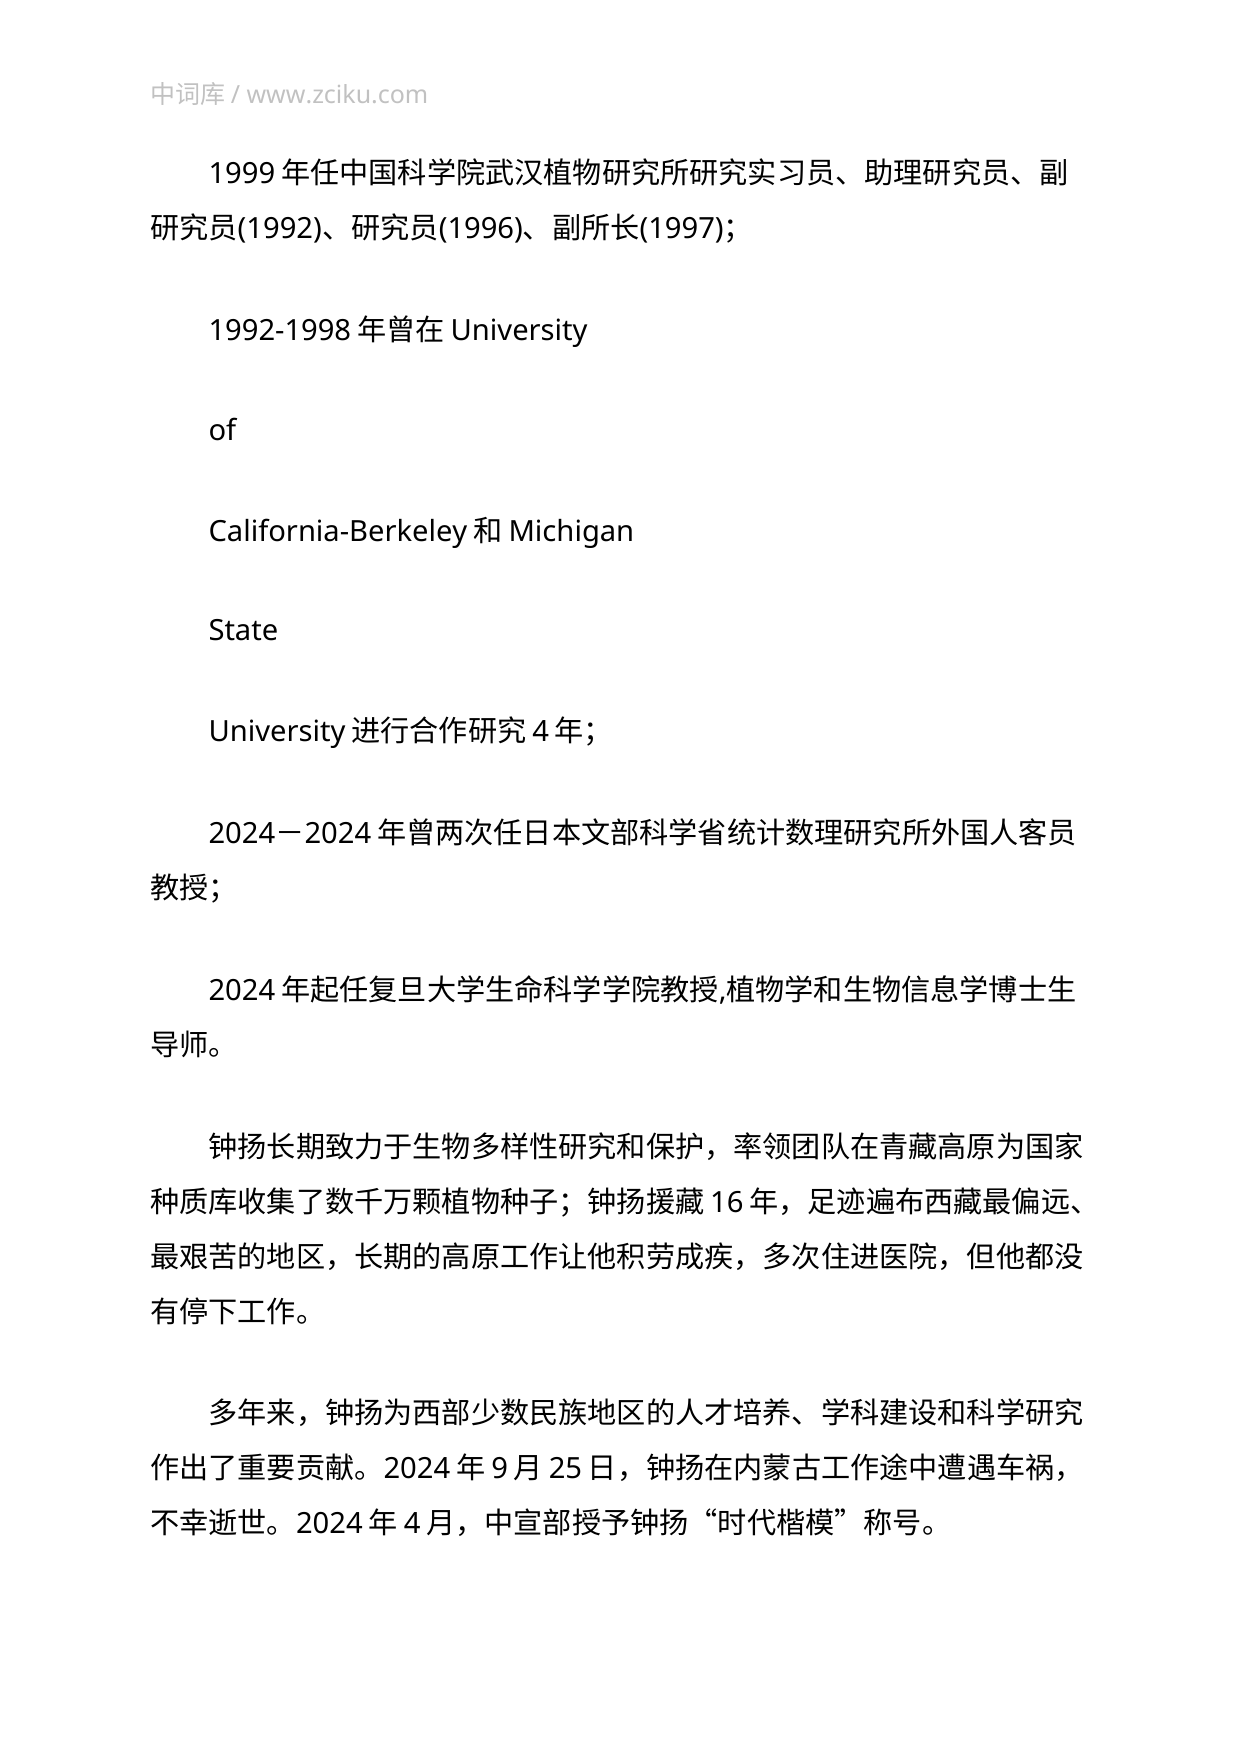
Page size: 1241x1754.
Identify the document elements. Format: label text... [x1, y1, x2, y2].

text 2024年起任复旦大学生命科学学院教授,植物学和生物信息学博士生导师。 [150, 967, 1090, 1064]
text State [150, 609, 1090, 649]
text 多年来，钟扬为西部少数民族地区的人才培养、学科建设和科学研究作出了重要贡献。2024年9月25日，钟扬在内蒙古工作途中遭遇车祸，不幸逝世。2024年4月，中宣部授予钟扬“时代楷模”称号。 [150, 1390, 1090, 1542]
text 钟扬长期致力于生物多样性研究和保护，率领团队在青藏高原为国家种质库收集了数千万颗植物种子；钟扬援藏16年，足迹遍布西藏最偏远、最艰苦的地区，长期的高原工作让他积劳成疾，多次住进医院，但他都没有停下工作。 [150, 1123, 1090, 1330]
text California-Berkeley和Michigan [150, 507, 1090, 550]
text 1999年任中国科学院武汉植物研究所研究实习员、助理研究员、副研究员(1992)、研究员(1996)、副所长(1997)； [150, 150, 1090, 247]
text University进行合作研究4年； [150, 708, 1090, 750]
text 1992-1998年曾在University [150, 307, 1090, 349]
text of [150, 409, 1090, 449]
text 2024－2024年曾两次任日本文部科学省统计数理研究所外国人客员教授； [150, 810, 1090, 907]
